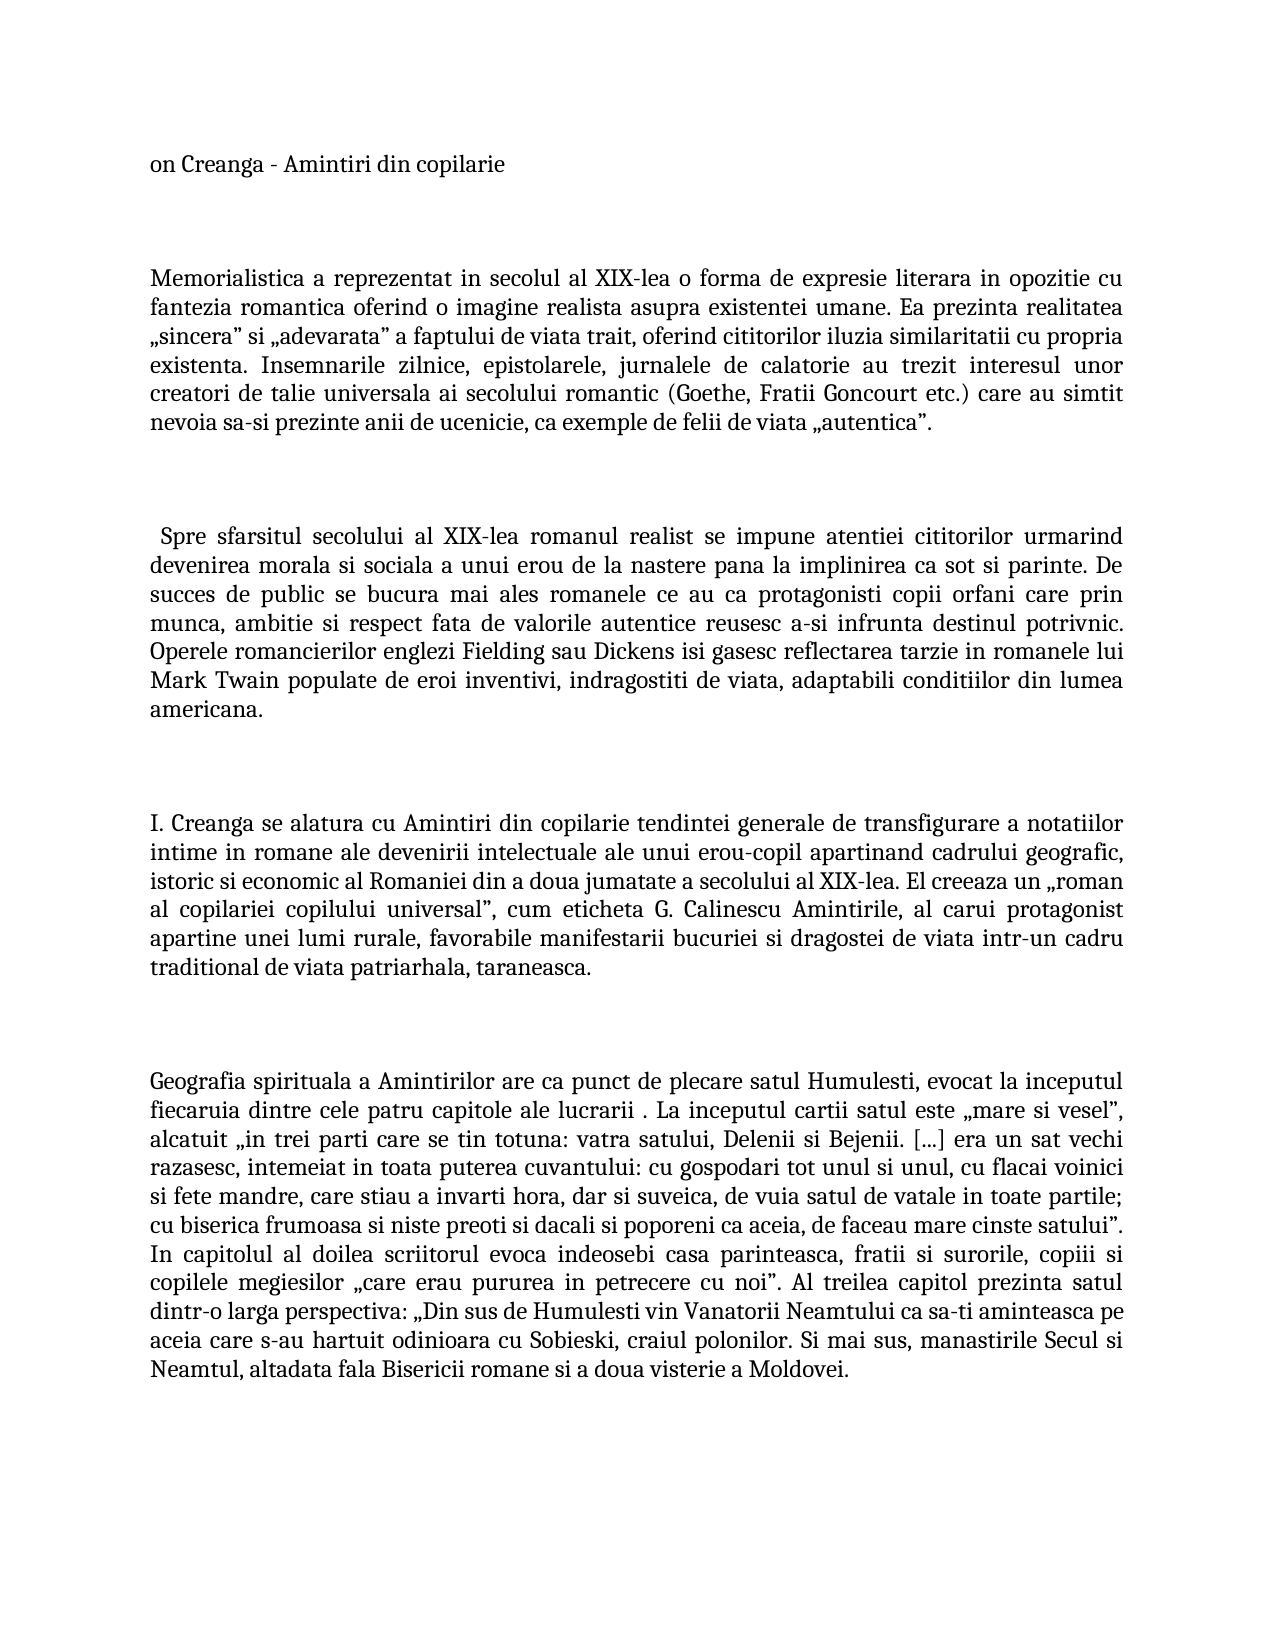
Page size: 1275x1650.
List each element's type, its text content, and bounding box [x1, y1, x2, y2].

text Spre sfarsitul secolului al XIX-lea romanul realist se impune atentiei cititorilor urmarind devenirea morala si sociala a unui erou de la nastere pana la implinirea ca sot si parinte. De succes de public se bucura mai ales romanele ce au ca protagonisti copii orfani care prin munca, ambitie si respect fata de valorile autentice reusesc a-si infrunta destinul potrivnic. Operele romancierilor englezi Fielding sau Dickens isi gasesc reflectarea tarzie in romanele lui Mark Twain populate de eroi inventivi, indragostiti de viata, adaptabili conditiilor din lumea americana. [150, 522, 1125, 723]
text Geografia spirituala a Amintirilor are ca punct de plecare satul Humulesti, evocat la inceputul fiecaruia dintre cele patru capitole ale lucrarii . La inceputul cartii satul este „mare si vesel”, alcatuit „in trei parti care se tin totuna: vatra satului, Delenii si Bejenii. [...] era un sat vechi razasesc, intemeiat in toata puterea cuvantului: cu gospodari tot unul si unul, cu flacai voinici si fete mandre, care stiau a invarti hora, dar si suveica, de vuia satul de vatale in toate partile; cu biserica frumoasa si niste preoti si dacali si poporeni ca aceia, de faceau mare cinste satului”. In capitolul al doilea scriitorul evoca indeosebi casa parinteasca, fratii si surorile, copiii si copilele megiesilor „care erau pururea in petrecere cu noi”. Al treilea capitol prezinta satul dintr-o larga perspectiva: „Din sus de Humulesti vin Vanatorii Neamtului ca sa-ti aminteasca pe aceia care s-au hartuit odinioara cu Sobieski, craiul polonilor. Si mai sus, manastirile Secul si Neamtul, altadata fala Bisericii romane si a doua visterie a Moldovei. [150, 1067, 1125, 1383]
text on Creanga - Amintiri din copilarie [150, 150, 1125, 179]
text I. Creanga se alatura cu Amintiri din copilarie tendintei generale de transfigurare a notatiilor intime in romane ale devenirii intelectuale ale unui erou-copil apartinand cadrului geografic, istoric si economic al Romaniei din a doua jumatate a secolului al XIX-lea. El creeaza un „roman al copilariei copilului universal”, cum eticheta G. Calinescu Amintirile, al carui protagonist apartine unei lumi rurale, favorabile manifestarii bucuriei si dragostei de viata intr-un cadru traditional de viata patriarhala, taraneasca. [150, 809, 1125, 982]
text Memorialistica a reprezentat in secolul al XIX-lea o forma de expresie literara in opozitie cu fantezia romantica oferind o imagine realista asupra existentei umane. Ea prezinta realitatea „sincera” si „adevarata” a faptului de viata trait, oferind cititorilor iluzia similaritatii cu propria existenta. Insemnarile zilnice, epistolarele, jurnalele de calatorie au trezit interesul unor creatori de talie universala ai secolului romantic (Goethe, Fratii Goncourt etc.) care au simtit nevoia sa-si prezinte anii de ucenicie, ca exemple de felii de viata „autentica”. [150, 264, 1125, 437]
